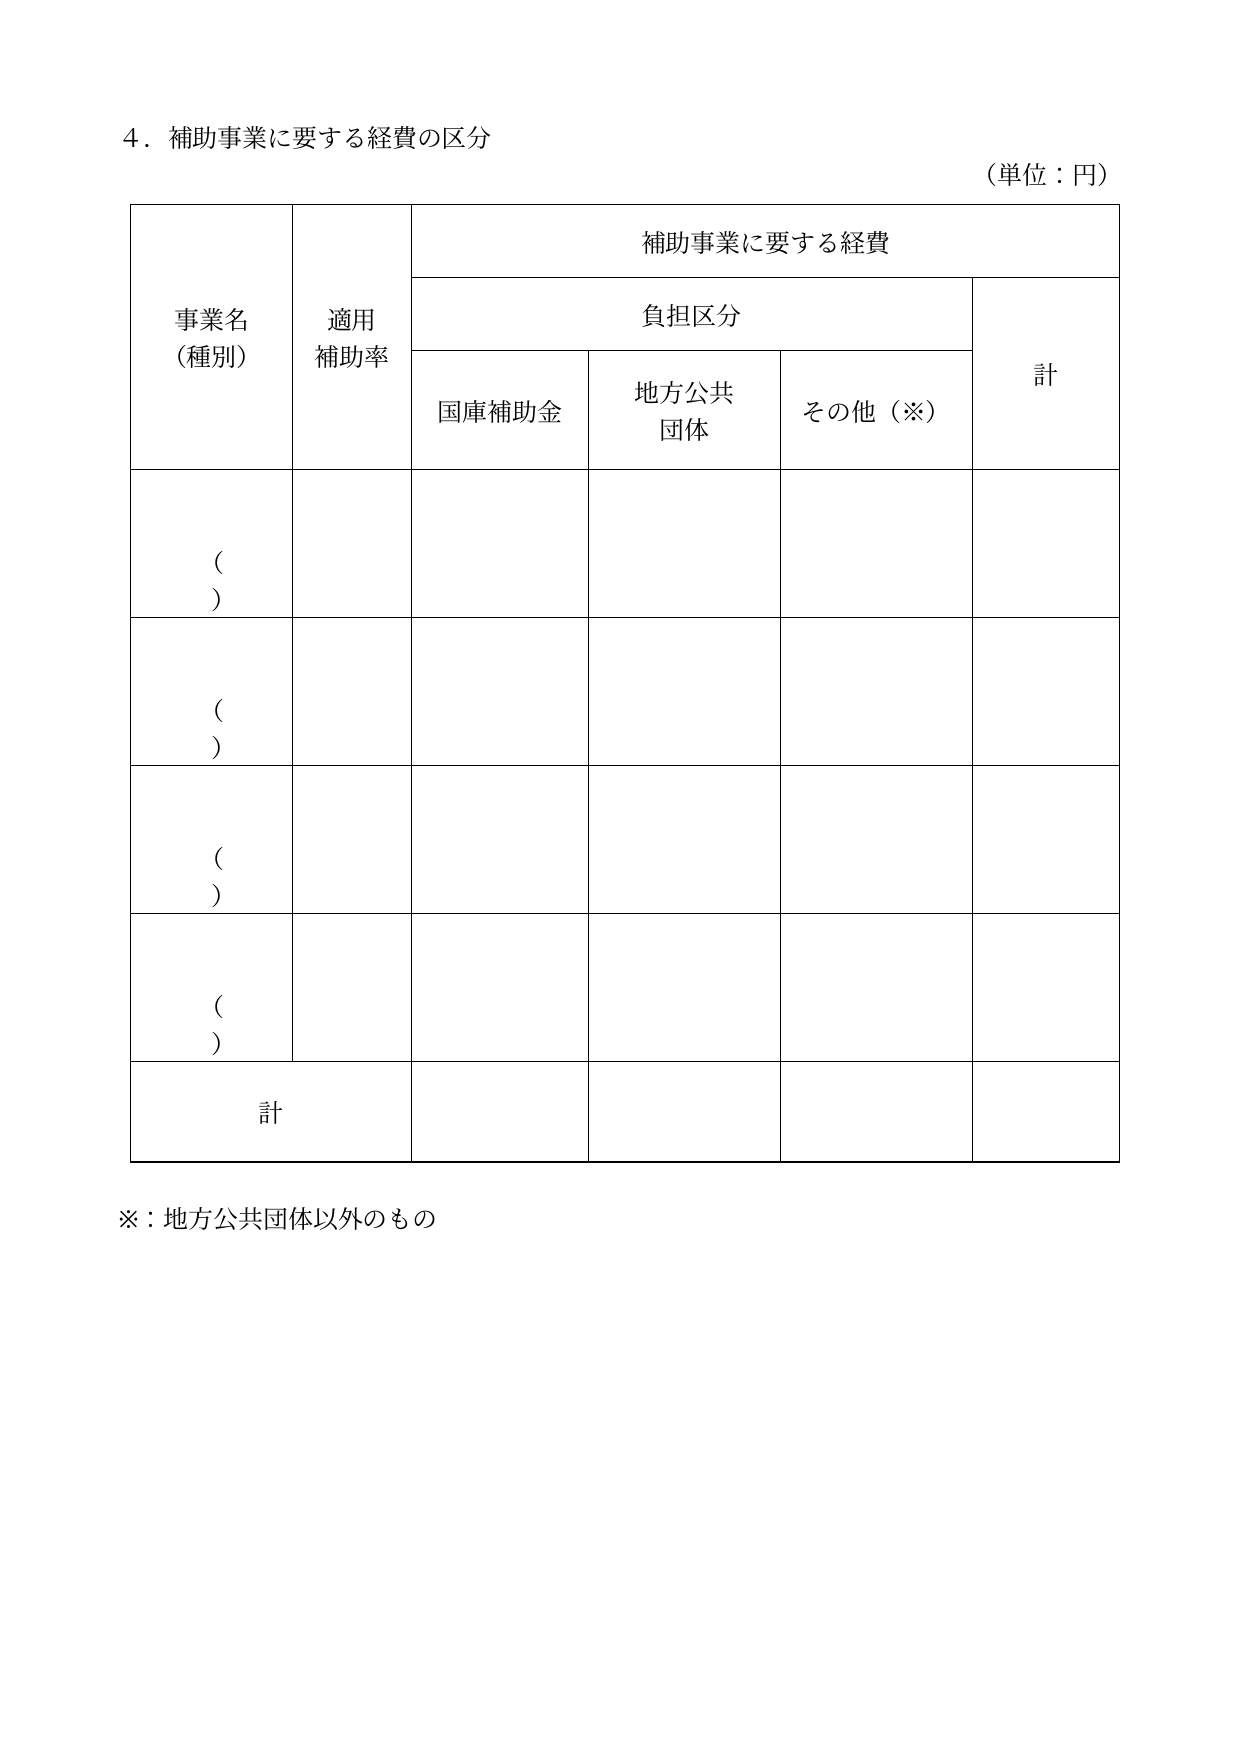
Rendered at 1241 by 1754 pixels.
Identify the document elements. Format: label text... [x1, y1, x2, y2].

table_cell [589, 618, 780, 765]
table_cell [412, 470, 588, 617]
text （単位：円） [118, 155, 1122, 192]
table_cell （ ） [131, 470, 292, 617]
table_cell [973, 766, 1119, 913]
table_cell 計 [131, 1062, 411, 1161]
table_cell [412, 618, 588, 765]
table_cell [589, 470, 780, 617]
table_header 事業名 （種別） [131, 205, 292, 468]
table_cell [781, 766, 972, 913]
table_cell [293, 914, 411, 1061]
table_header 適用 補助率 [293, 205, 411, 468]
text ※：地方公共団体以外のもの [118, 1199, 1122, 1236]
table_cell [412, 1062, 588, 1161]
table_cell [293, 766, 411, 913]
table_cell 地方公共 団体 [589, 351, 780, 468]
table_cell [781, 914, 972, 1061]
table_cell （ ） [131, 618, 292, 765]
table_cell [293, 618, 411, 765]
table_cell 計 [973, 278, 1119, 468]
table_cell （ ） [131, 914, 292, 1061]
table_cell （ ） [131, 766, 292, 913]
table_cell 国庫補助金 [412, 351, 588, 468]
table_cell [973, 914, 1119, 1061]
table_header 補助事業に要する経費 [412, 205, 1119, 277]
table_cell [781, 1062, 972, 1161]
table_cell [973, 1062, 1119, 1161]
table_cell [589, 1062, 780, 1161]
table_cell [589, 914, 780, 1061]
text ４．補助事業に要する経費の区分 [118, 118, 1122, 155]
table_cell [781, 470, 972, 617]
table_cell [973, 618, 1119, 765]
table_cell [589, 766, 780, 913]
table_cell その他（※） [781, 351, 972, 468]
table_cell 負担区分 [412, 278, 972, 350]
table_cell [412, 914, 588, 1061]
table_cell [293, 470, 411, 617]
table_cell [973, 470, 1119, 617]
table_cell [412, 766, 588, 913]
table_cell [781, 618, 972, 765]
